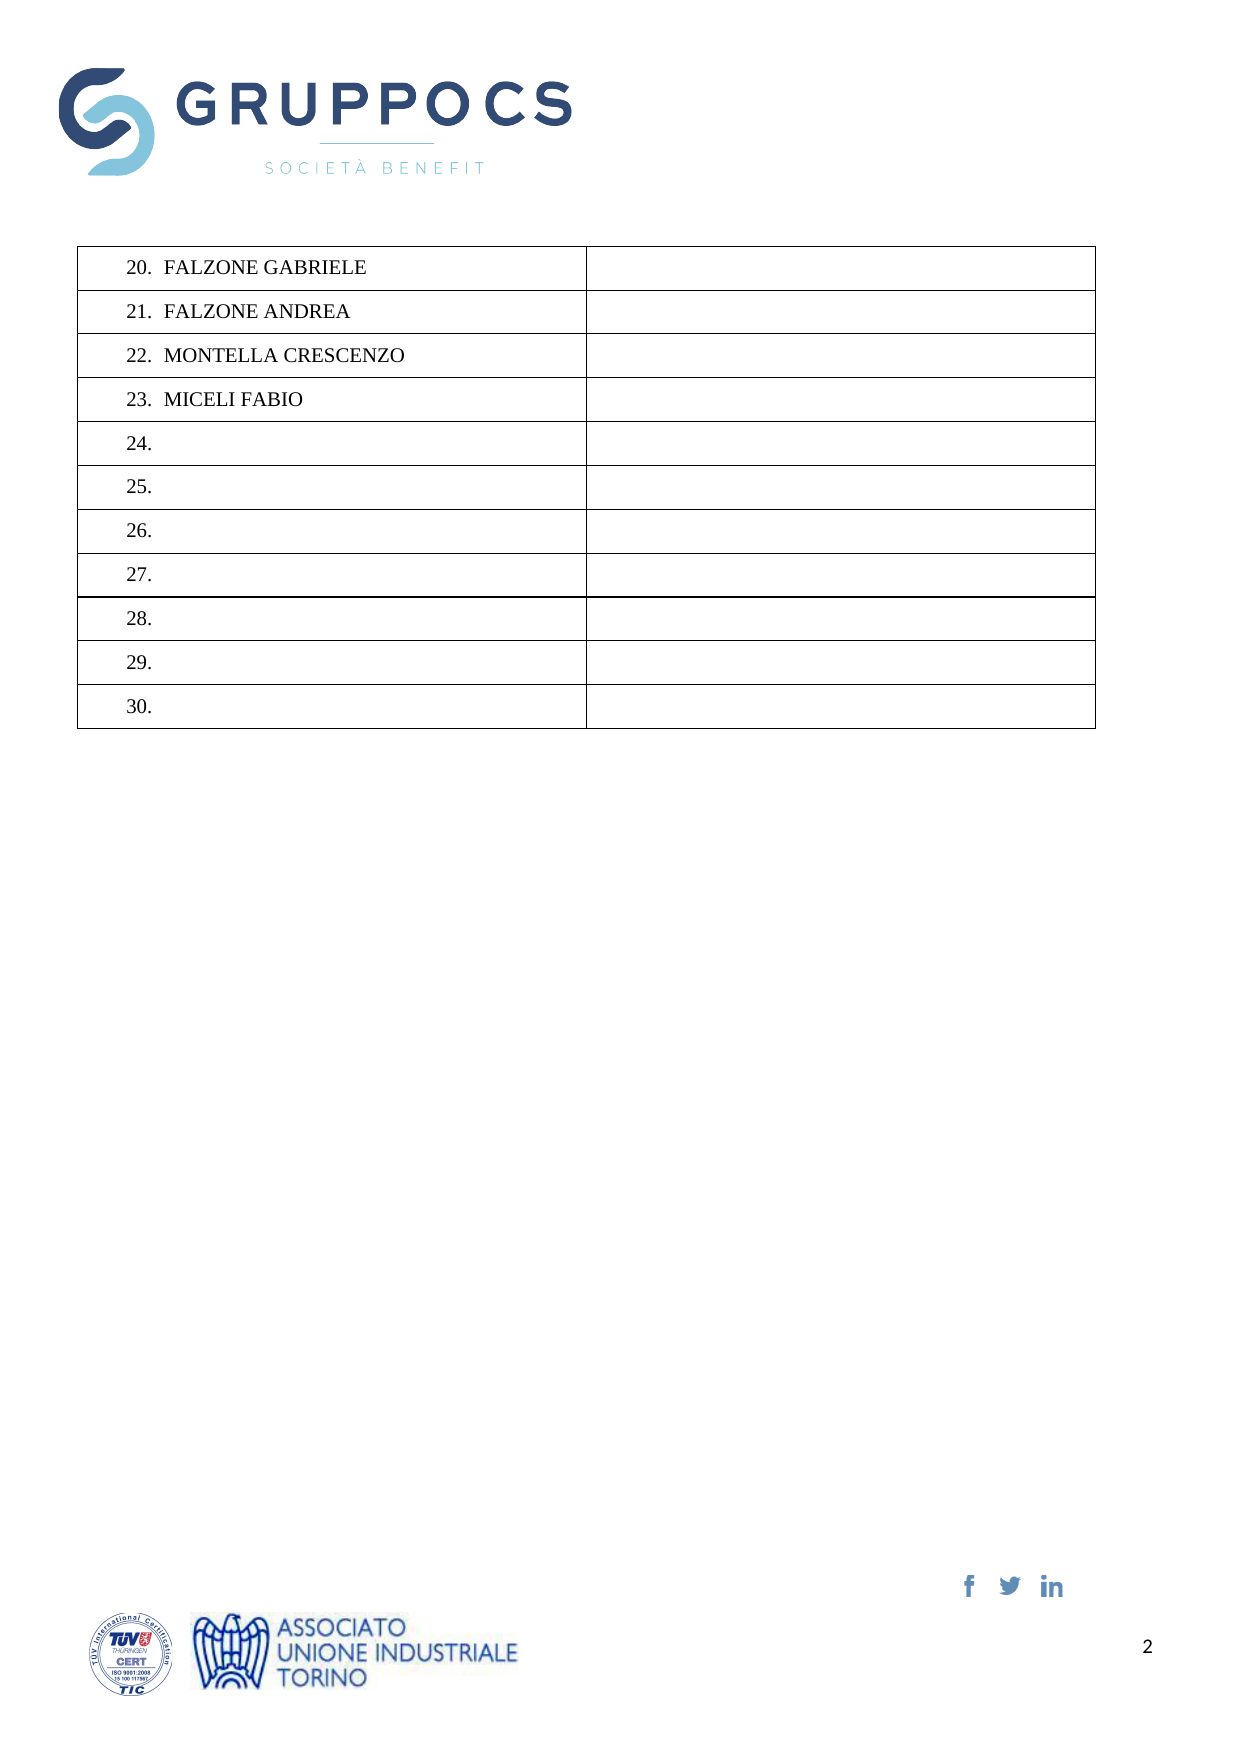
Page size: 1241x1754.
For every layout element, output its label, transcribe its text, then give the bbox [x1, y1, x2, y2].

table_cell MONTELLA CRESCENZO [78, 334, 586, 377]
table_cell [78, 641, 586, 684]
table_cell [587, 685, 1095, 728]
table_cell [587, 466, 1095, 509]
table_cell [587, 334, 1095, 377]
table_cell [587, 510, 1095, 553]
table_cell [78, 685, 586, 728]
table_cell [587, 554, 1095, 596]
table_cell MICELI FABIO [78, 378, 586, 421]
table_cell [78, 598, 586, 640]
table_cell FALZONE GABRIELE [78, 247, 586, 289]
picture [964, 1575, 1063, 1597]
table_cell [587, 247, 1095, 289]
table_cell [78, 554, 586, 596]
table_cell [587, 598, 1095, 640]
picture [190, 1612, 520, 1690]
table_cell [587, 422, 1095, 465]
picture [58, 68, 580, 178]
table_cell [587, 291, 1095, 333]
picture [89, 1613, 173, 1696]
table_cell [78, 510, 586, 553]
table_cell [587, 641, 1095, 684]
table_cell FALZONE ANDREA [78, 291, 586, 333]
table_cell [587, 378, 1095, 421]
table_cell [78, 422, 586, 465]
table_cell [78, 466, 586, 509]
